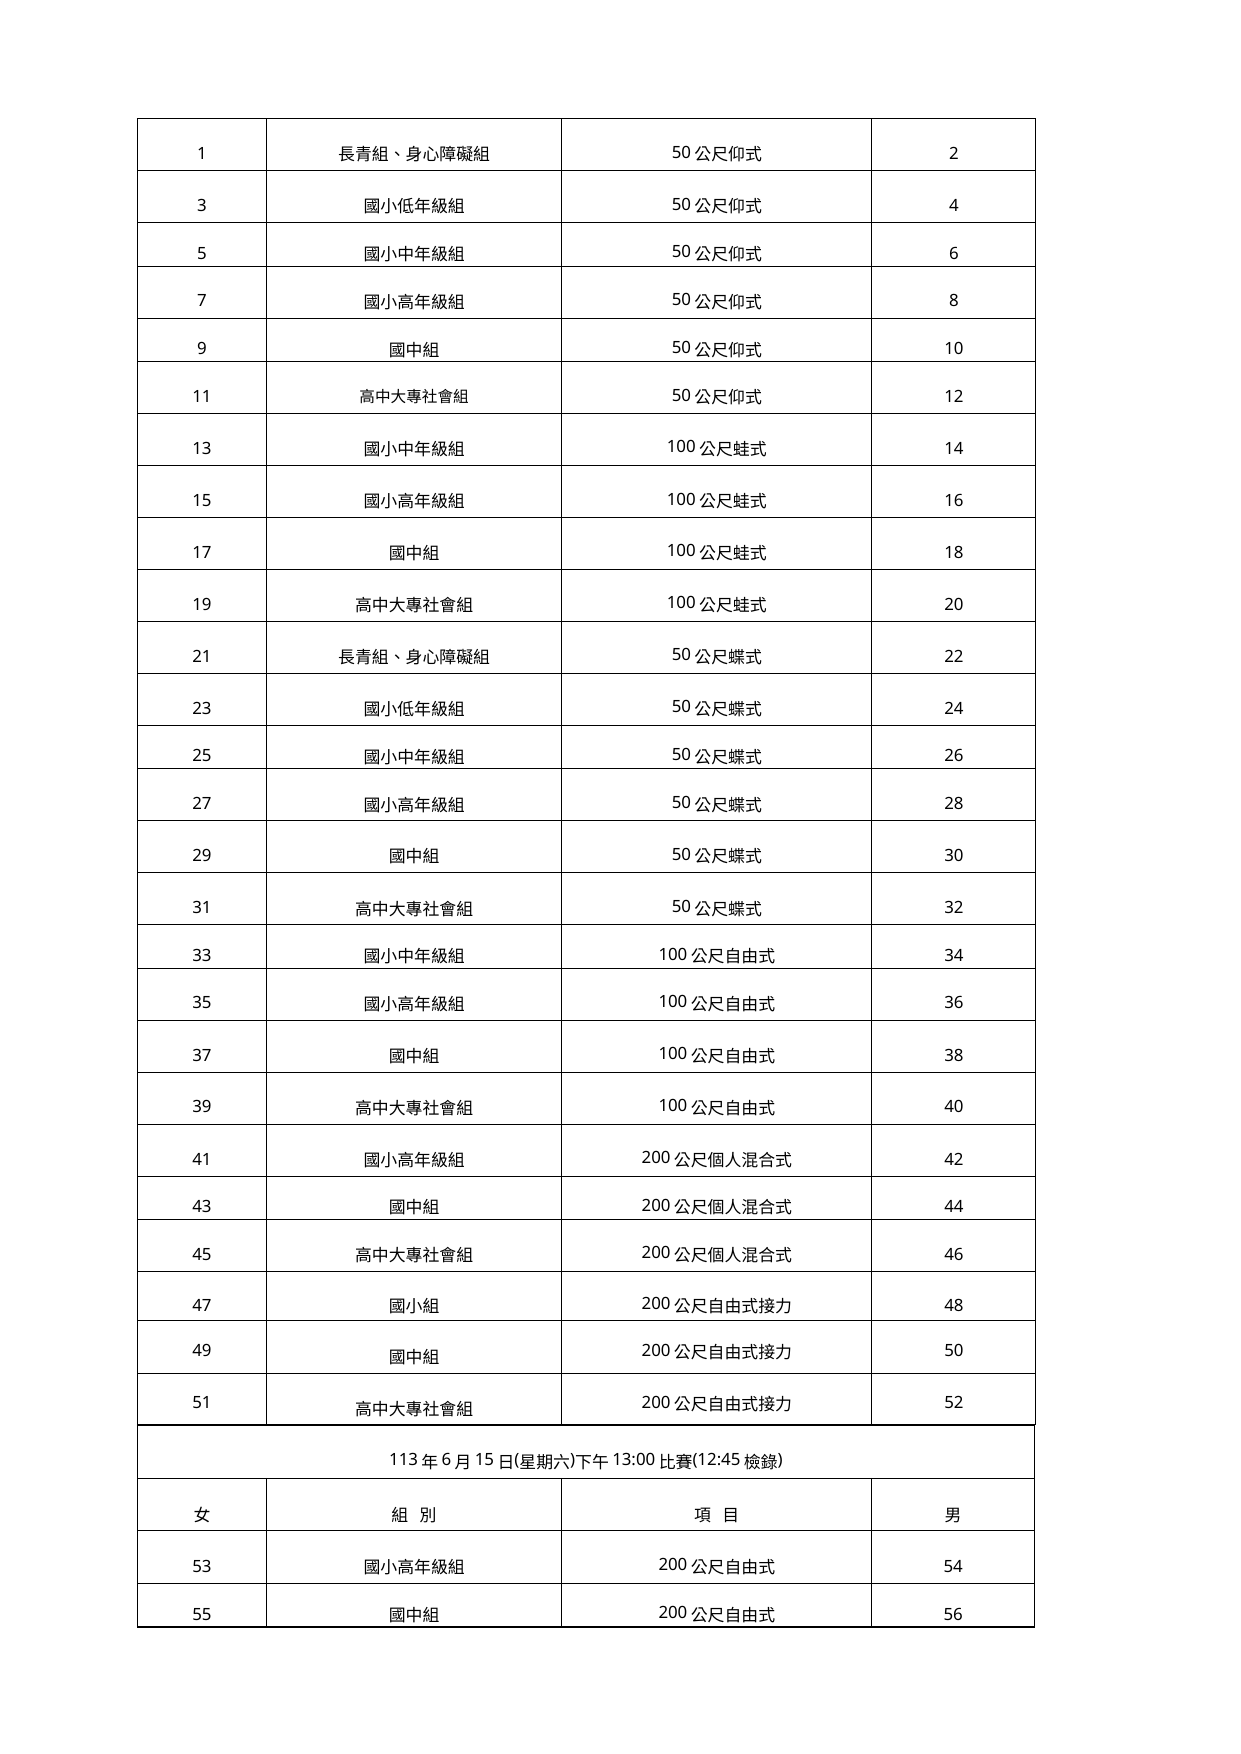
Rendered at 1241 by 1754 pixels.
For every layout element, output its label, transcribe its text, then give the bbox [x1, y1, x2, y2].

table_cell 長青組、身心障礙組 [267, 622, 561, 673]
table_cell 項 目 [562, 1479, 871, 1530]
table_cell 高中大專社會組 [267, 1220, 561, 1271]
table_cell 200公尺個人混合式 [562, 1220, 871, 1271]
table_cell 39 [138, 1073, 266, 1123]
table_cell 3 [138, 171, 266, 222]
table_cell 7 [138, 267, 266, 317]
table_cell 國中組 [267, 821, 561, 872]
table_cell 50公尺仰式 [562, 119, 871, 170]
table_cell 100公尺自由式 [562, 1021, 871, 1072]
table_cell 50公尺蝶式 [562, 873, 871, 924]
table_cell 高中大專社會組 [267, 1073, 561, 1123]
table_cell 34 [872, 925, 1035, 968]
table_cell 2 [872, 119, 1035, 170]
table_cell 20 [872, 570, 1035, 621]
table_cell 50公尺蝶式 [562, 726, 871, 768]
table_cell 國中組 [267, 1584, 561, 1626]
table_cell 高中大專社會組 [267, 570, 561, 621]
table_cell 50公尺仰式 [562, 319, 871, 361]
table_cell 國中組 [267, 518, 561, 569]
table_cell 50公尺仰式 [562, 362, 871, 413]
table_cell 29 [138, 821, 266, 872]
table_cell 28 [872, 769, 1035, 820]
table_cell 16 [872, 466, 1035, 517]
table_cell 24 [872, 674, 1035, 725]
table_cell 37 [138, 1021, 266, 1072]
table_cell 國小中年級組 [267, 223, 561, 266]
table_cell 32 [872, 873, 1035, 924]
table_cell 56 [872, 1584, 1034, 1626]
table_cell 國小組 [267, 1272, 561, 1320]
table_cell 5 [138, 223, 266, 266]
table_cell 國小高年級組 [267, 1125, 561, 1176]
table_cell 女 [138, 1479, 266, 1530]
table_cell 47 [138, 1272, 266, 1320]
table_cell 50公尺蝶式 [562, 769, 871, 820]
table_cell 8 [872, 267, 1035, 317]
table_cell 100公尺自由式 [562, 925, 871, 968]
table_cell 200公尺自由式 [562, 1531, 871, 1583]
table_cell 33 [138, 925, 266, 968]
table_cell 44 [872, 1177, 1035, 1219]
table_cell 30 [872, 821, 1035, 872]
table_cell 51 [138, 1374, 266, 1424]
table_cell 國小高年級組 [267, 769, 561, 820]
table_cell 國小高年級組 [267, 267, 561, 317]
table_cell 200公尺個人混合式 [562, 1177, 871, 1219]
table_cell 43 [138, 1177, 266, 1219]
table_cell 200公尺自由式接力 [562, 1321, 871, 1372]
table_cell 38 [872, 1021, 1035, 1072]
table_cell 18 [872, 518, 1035, 569]
table_cell 49 [138, 1321, 266, 1372]
table_cell 6 [872, 223, 1035, 266]
table_cell 10 [872, 319, 1035, 361]
table_cell 高中大專社會組 [267, 873, 561, 924]
table_cell 國小高年級組 [267, 969, 561, 1019]
table_cell 國中組 [267, 1177, 561, 1219]
table_cell 45 [138, 1220, 266, 1271]
table_cell 國小低年級組 [267, 171, 561, 222]
table_cell 42 [872, 1125, 1035, 1176]
table_cell 54 [872, 1531, 1034, 1583]
table_cell 100公尺蛙式 [562, 518, 871, 569]
table_cell 組 別 [267, 1479, 561, 1530]
table_cell 100公尺蛙式 [562, 414, 871, 465]
table_cell 1 [138, 119, 266, 170]
table_cell 長青組、身心障礙組 [267, 119, 561, 170]
table_cell 國小高年級組 [267, 466, 561, 517]
table_cell 27 [138, 769, 266, 820]
table_header 113年6月15日(星期六)下午13:00比賽(12:45檢錄) [138, 1426, 1034, 1478]
table_cell 15 [138, 466, 266, 517]
table_cell 國小低年級組 [267, 674, 561, 725]
table_cell 4 [872, 171, 1035, 222]
table_cell 40 [872, 1073, 1035, 1123]
table_cell 男 [872, 1479, 1034, 1530]
table_cell 17 [138, 518, 266, 569]
table_cell 50公尺蝶式 [562, 622, 871, 673]
table_cell 14 [872, 414, 1035, 465]
table_cell 國中組 [267, 1021, 561, 1072]
table_cell 200公尺自由式接力 [562, 1374, 871, 1424]
table_cell 46 [872, 1220, 1035, 1271]
table_cell 200公尺個人混合式 [562, 1125, 871, 1176]
table_cell 50公尺蝶式 [562, 821, 871, 872]
table_cell 48 [872, 1272, 1035, 1320]
table_cell 41 [138, 1125, 266, 1176]
table_cell 21 [138, 622, 266, 673]
table_cell 200公尺自由式接力 [562, 1272, 871, 1320]
table_cell 53 [138, 1531, 266, 1583]
table_cell 50公尺仰式 [562, 267, 871, 317]
table_cell 國中組 [267, 319, 561, 361]
table_cell 25 [138, 726, 266, 768]
table_cell 50公尺仰式 [562, 223, 871, 266]
table_cell 100公尺蛙式 [562, 466, 871, 517]
table_cell 12 [872, 362, 1035, 413]
table_cell 22 [872, 622, 1035, 673]
table_cell 19 [138, 570, 266, 621]
table_cell 9 [138, 319, 266, 361]
table_cell 50 [872, 1321, 1035, 1372]
table_cell 50公尺仰式 [562, 171, 871, 222]
table_cell 國小高年級組 [267, 1531, 561, 1583]
table_cell 100公尺蛙式 [562, 570, 871, 621]
table_cell 國中組 [267, 1321, 561, 1372]
table_cell 200公尺自由式 [562, 1584, 871, 1626]
table_cell 23 [138, 674, 266, 725]
table_cell 52 [872, 1374, 1035, 1424]
table_cell 國小中年級組 [267, 726, 561, 768]
table_cell 26 [872, 726, 1035, 768]
table_cell 高中大專社會組 [267, 362, 561, 413]
table_cell 高中大專社會組 [267, 1374, 561, 1424]
table_cell 55 [138, 1584, 266, 1626]
table_cell 100公尺自由式 [562, 969, 871, 1019]
table_cell 36 [872, 969, 1035, 1019]
table_cell 100公尺自由式 [562, 1073, 871, 1123]
table_cell 50公尺蝶式 [562, 674, 871, 725]
table_cell 31 [138, 873, 266, 924]
table_cell 13 [138, 414, 266, 465]
table_cell 35 [138, 969, 266, 1019]
table_cell 國小中年級組 [267, 414, 561, 465]
table_cell 國小中年級組 [267, 925, 561, 968]
table_cell 11 [138, 362, 266, 413]
